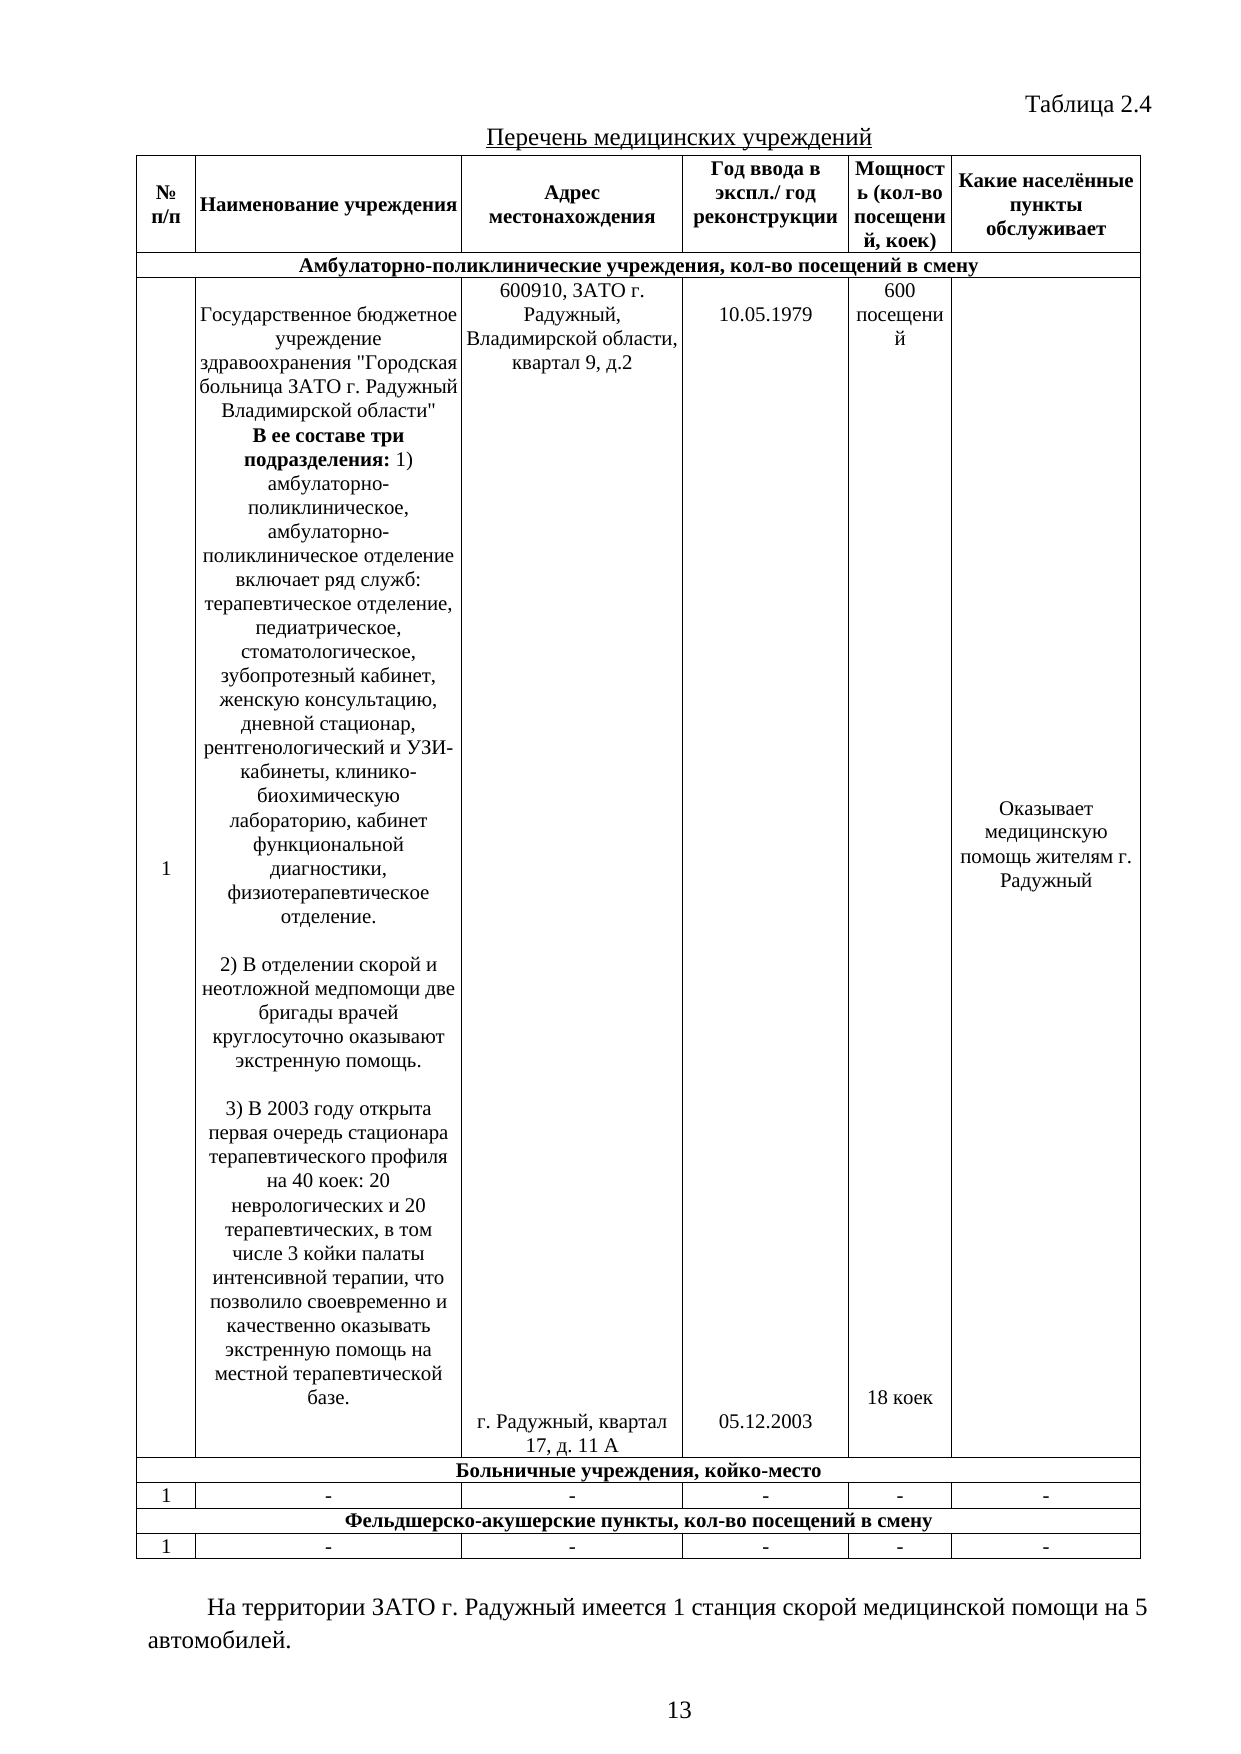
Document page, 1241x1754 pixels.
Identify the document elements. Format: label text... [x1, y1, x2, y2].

table_cell Оказывает медицинскую помощь жителям г. Радужный [952, 278, 1140, 1457]
table_cell 1 [137, 1483, 195, 1507]
table_cell - [849, 1534, 951, 1558]
text Таблица 2.4 [148, 89, 1152, 117]
table_cell 600910, ЗАТО г. Радужный, Владимирской области, квартал 9, д.2 г. Радужный, квартал 17, д. 11 А [462, 278, 682, 1457]
table_cell - [196, 1534, 461, 1558]
table_cell - [683, 1483, 848, 1507]
text На территории ЗАТО г. Радужный имеется 1 станция скорой медицинской помощи на 5 автомобилей. [148, 1592, 1152, 1653]
table_cell Фельдшерско-акушерские пункты, кол-во посещений в смену [137, 1509, 1140, 1532]
table_cell Государственное бюджетное учреждение здравоохранения "Городская больница ЗАТО г. Радужный Владимирской области" В ее составе три подразделения: 1) амбулаторно-поликлиническое, амбулаторно-поликлиническое отделение включает ряд служб: терапевтическое отделение, педиатрическое, стоматологическое, зубопротезный кабинет, женскую консультацию, дневной стационар, рентгенологический и УЗИ-кабинеты, клинико-биохимическую лабораторию, кабинет функциональной диагностики, физиотерапевтическое отделение. 2) В отделении скорой и неотложной медпомощи две бригады врачей круглосуточно оказывают экстренную помощь. 3) В 2003 году открыта первая очередь стационара терапевтического профиля на 40 коек: 20 неврологических и 20 терапевтических, в том числе 3 койки палаты интенсивной терапии, что позволило своевременно и качественно оказывать экстренную помощь на местной терапевтической базе. [196, 278, 461, 1457]
table_header Какие населённые пункты обслуживает [952, 156, 1140, 252]
table_cell - [683, 1534, 848, 1558]
table_cell - [462, 1534, 682, 1558]
table_cell 10.05.1979 05.12.2003 [683, 278, 848, 1457]
table_cell 600 посещений 18 коек [849, 278, 951, 1457]
table_cell 1 [137, 278, 195, 1457]
table_cell - [952, 1534, 1140, 1558]
table_cell - [952, 1483, 1140, 1507]
table_header Мощность (кол-во посещений, коек) [849, 156, 951, 252]
table_header Наименование учреждения [196, 156, 461, 252]
table_cell - [462, 1483, 682, 1507]
table_header Год ввода в экспл./ год реконструкции [683, 156, 848, 252]
table_cell 1 [137, 1534, 195, 1558]
table_header № п/п [137, 156, 195, 252]
table_cell Больничные учреждения, койко-место [137, 1458, 1140, 1482]
table_cell Амбулаторно-поликлинические учреждения, кол-во посещений в смену [137, 253, 1140, 277]
table_cell - [849, 1483, 951, 1507]
table_cell - [196, 1483, 461, 1507]
table_header Адрес местонахождения [462, 156, 682, 252]
text Перечень медицинских учреждений [148, 122, 1152, 150]
